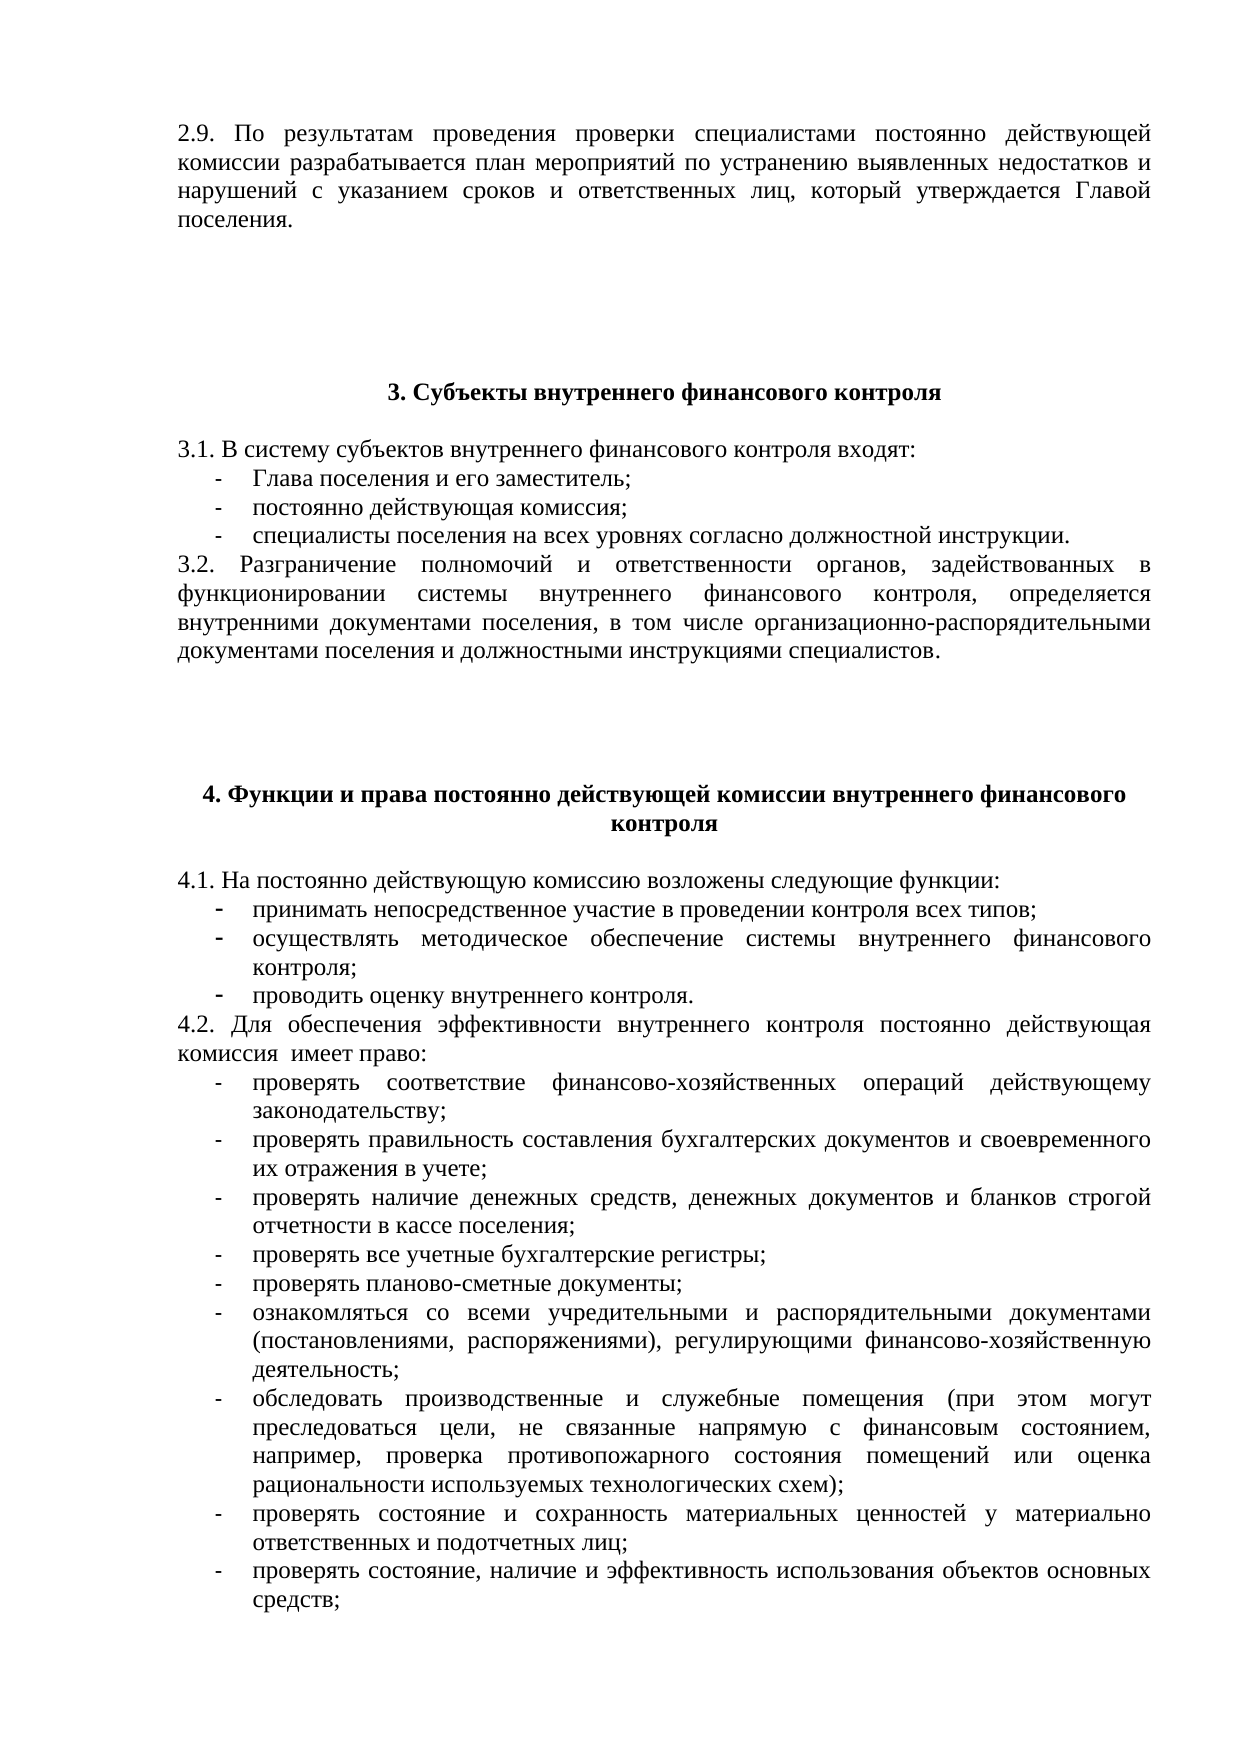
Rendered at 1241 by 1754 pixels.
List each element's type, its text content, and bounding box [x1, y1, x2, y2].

list обследовать производственные и служебные помещения (при этом могут преследоваться цели, не связанные напрямую с финансовым состоянием, например, проверка противопожарного состояния помещений или оценка рациональности используемых технологических схем); [215, 1383, 1152, 1498]
list проверять наличие денежных средств, денежных документов и бланков строгой отчетности в кассе поселения; [215, 1182, 1152, 1239]
list специалисты поселения на всех уровнях согласно должностной инструкции. [215, 521, 1152, 549]
list проверять планово-сметные документы; [215, 1268, 1152, 1297]
text 4.2. Для обеспечения эффективности внутреннего контроля постоянно действующая комиссия имеет право: [177, 1009, 1152, 1067]
list ознакомляться со всеми учредительными и распорядительными документами (постановлениями, распоряжениями), регулирующими финансово-хозяйственную деятельность; [215, 1297, 1152, 1383]
list проверять состояние и сохранность материальных ценностей у материально ответственных и подотчетных лиц; [215, 1498, 1152, 1556]
list проверять состояние, наличие и эффективность использования объектов основных средств; [215, 1556, 1152, 1613]
list проверять все учетные бухгалтерские регистры; [215, 1239, 1152, 1268]
list проводить оценку внутреннего контроля. [215, 981, 1152, 1009]
list осуществлять методическое обеспечение системы внутреннего финансового контроля; [215, 923, 1152, 981]
text 2.9. По результатам проведения проверки специалистами постоянно действующей комиссии разрабатывается план мероприятий по устранению выявленных недостатков и нарушений с указанием сроков и ответственных лиц, который утверждается Главой поселения. [177, 118, 1152, 233]
list проверять правильность составления бухгалтерских документов и своевременного их отражения в учете; [215, 1124, 1152, 1182]
list проверять соответствие финансово-хозяйственных операций действующему законодательству; [215, 1067, 1152, 1124]
text 3.2. Разграничение полномочий и ответственности органов, задействованных в функционировании системы внутреннего финансового контроля, определяется внутренними документами поселения, в том числе организационно-распорядительными документами поселения и должностными инструкциями специалистов. [177, 549, 1152, 664]
text 3.1. В систему субъектов внутреннего финансового контроля входят: [177, 434, 1152, 463]
list постоянно действующая комиссия; [215, 492, 1152, 521]
list Глава поселения и его заместитель; [215, 463, 1152, 492]
text 4.1. На постоянно действующую комиссию возложены следующие функции: [177, 866, 1152, 894]
list принимать непосредственное участие в проведении контроля всех типов; [215, 894, 1152, 923]
text 3. Субъекты внутреннего финансового контроля [177, 377, 1152, 406]
text 4. Функции и права постоянно действующей комиссии внутреннего финансового контроля [177, 779, 1152, 837]
